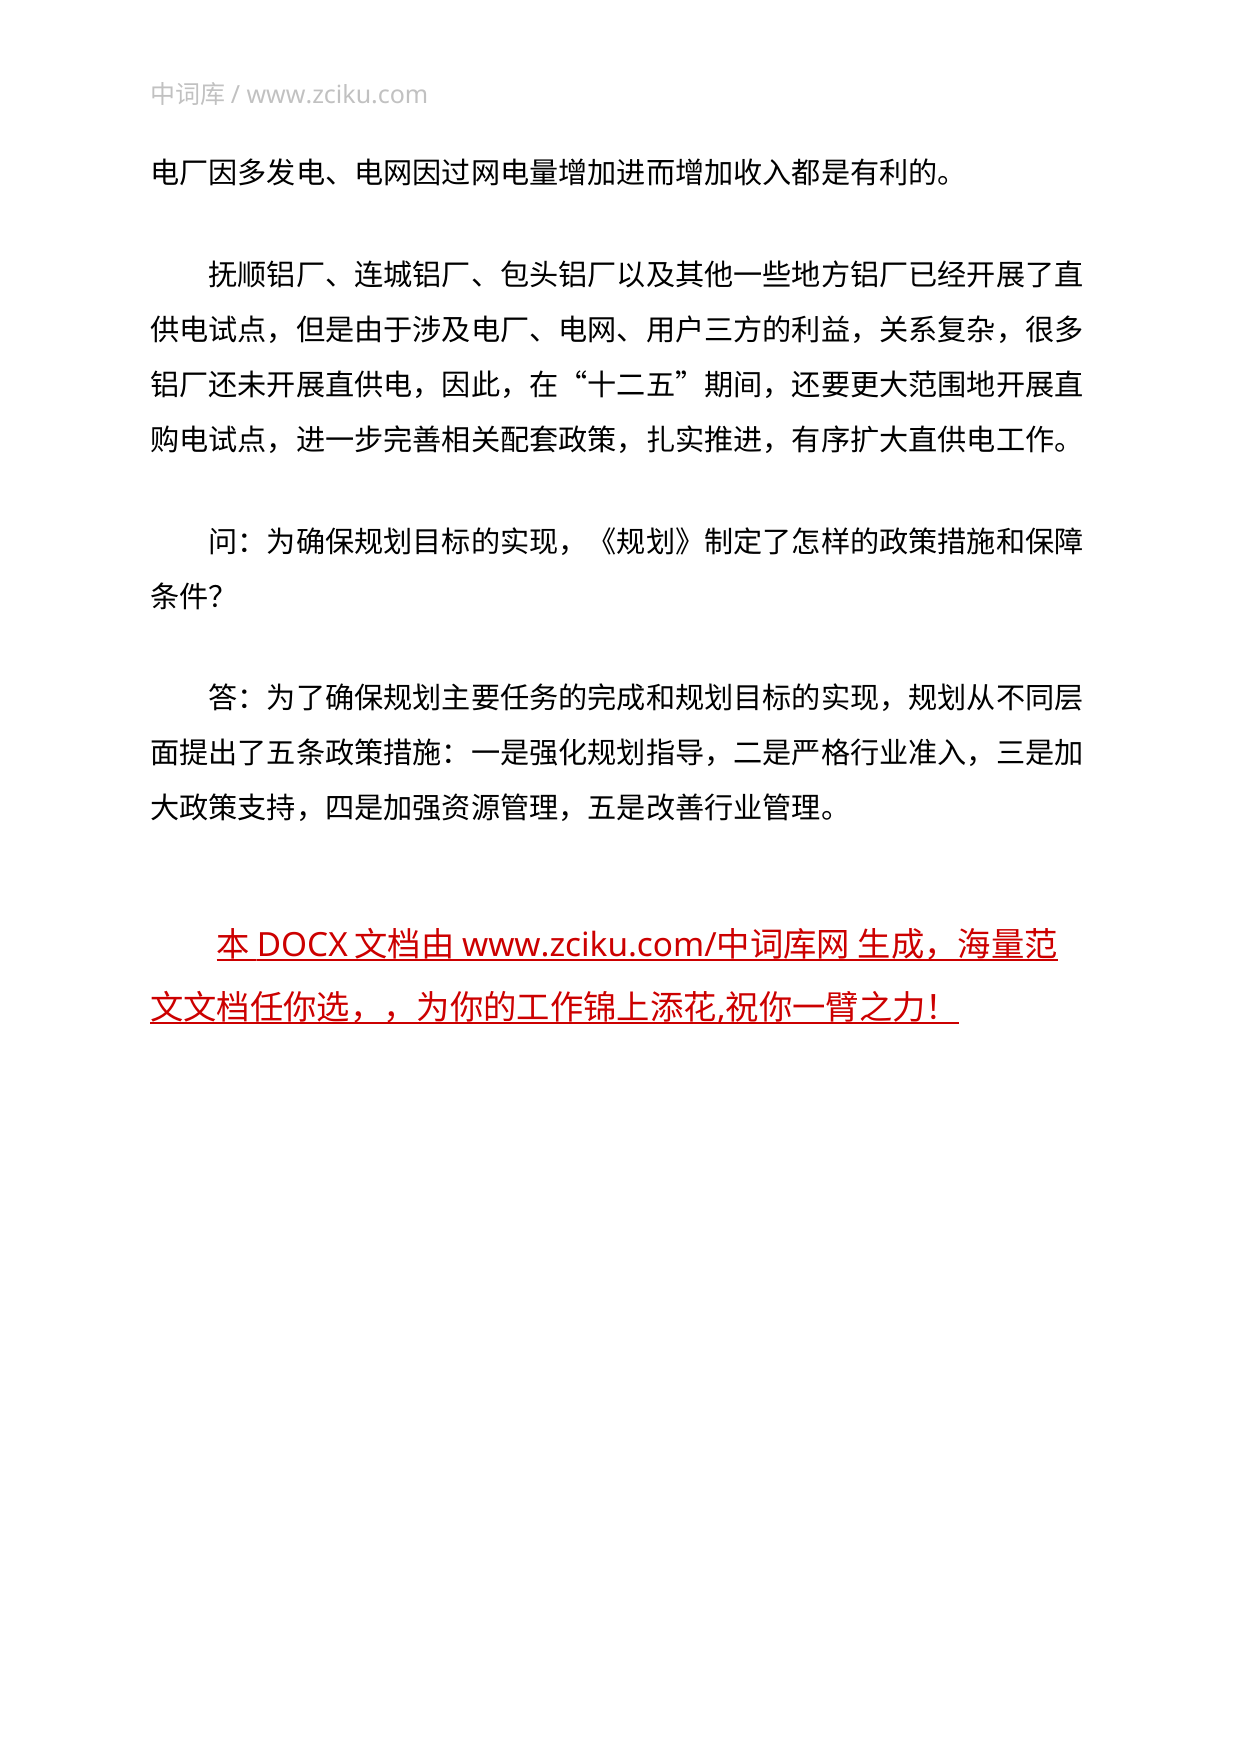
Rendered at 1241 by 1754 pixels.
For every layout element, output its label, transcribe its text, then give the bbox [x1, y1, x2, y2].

text 答：为了确保规划主要任务的完成和规划目标的实现，规划从不同层面提出了五条政策措施：一是强化规划指导，二是严格行业准入，三是加大政策支持，四是加强资源管理，五是改善行业管理。 [150, 675, 1090, 827]
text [150, 150, 1090, 192]
text 抚顺铝厂、连城铝厂、包头铝厂以及其他一些地方铝厂已经开展了直供电试点，但是由于涉及电厂、电网、用户三方的利益，关系复杂，很多铝厂还未开展直供电，因此，在“十二五”期间，还要更大范围地开展直购电试点，进一步完善相关配套政策，扎实推进，有序扩大直供电工作。 [150, 252, 1090, 459]
text 本DOCX文档由 www.zciku.com/中词库网 生成，海量范文文档任你选，，为你的工作锦上添花,祝你一臂之力！ [150, 918, 1090, 1029]
text 问：为确保规划目标的实现，《规划》制定了怎样的政策措施和保障条件？ [150, 518, 1090, 615]
